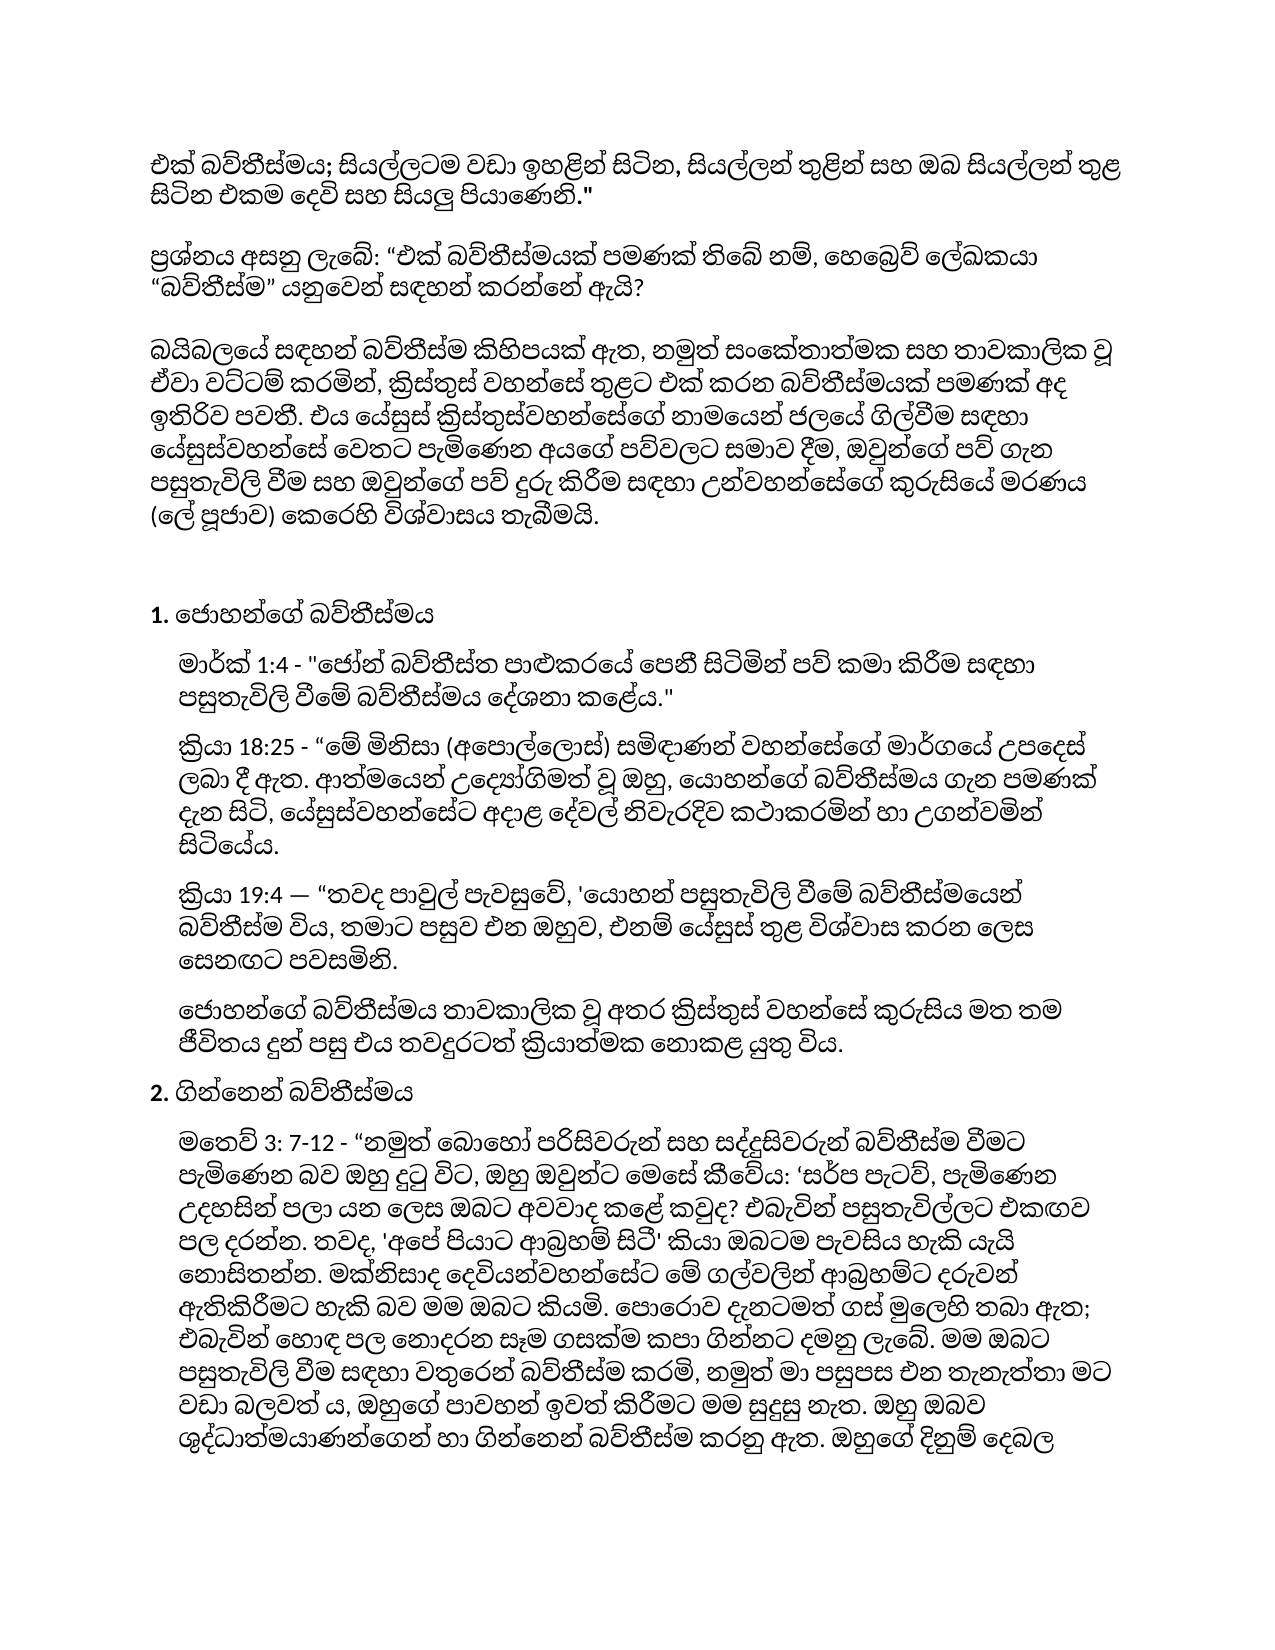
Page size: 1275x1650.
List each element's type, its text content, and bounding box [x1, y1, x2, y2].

text මාර්ක් 1:4 - "ජෝන් බව්තීස්ත පාළුකරයේ පෙනී සිටිමින් පව් කමා කිරීම සඳහා පසුතැවිලි වීමේ බව්තීස්මය දේශනා කළේය." [178, 649, 1125, 712]
text 1. ජොහන්ගේ බව්තීස්මය [150, 599, 1125, 630]
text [150, 150, 1125, 211]
text ජොහන්ගේ බව්තීස්මය තාවකාලික වූ අතර ක්‍රිස්තුස් වහන්සේ කුරුසිය මත තම ජීවිතය දුන් පසු එය තවදුරටත් ක්‍රියාත්මක නොකළ යුතු විය. [178, 995, 1125, 1058]
text බයිබලයේ සඳහන් බව්තීස්ම කිහිපයක් ඇත, නමුත් සංකේතාත්මක සහ තාවකාලික වූ ඒවා වට්ටම් කරමින්, ක්‍රිස්තුස් වහන්සේ තුළට එක් කරන බව්තීස්මයක් පමණක් අද ඉතිරිව පවතී. එය යේසුස් ක්‍රිස්තුස්වහන්සේගේ නාමයෙන් ජලයේ ගිල්වීම සඳහා යේසුස්වහන්සේ වෙතට පැමිණෙන අයගේ පව්වලට සමාව දීම, ඔවුන්ගේ පව් ගැන පසුතැවිලි වීම සහ ඔවුන්ගේ පව් දුරු කිරීම සඳහා උන්වහන්සේගේ කුරුසියේ මරණය (ලේ පූජාව) කෙරෙහි විශ්වාසය තැබීමයි. [150, 336, 1125, 531]
text ක්‍රියා 19:4 — “තවද පාවුල් පැවසුවේ, 'යොහන් පසුතැවිලි වීමේ බව්තීස්මයෙන් බව්තීස්ම විය, තමාට පසුව එන ඔහුව, එනම් යේසුස් තුළ විශ්වාස කරන ලෙස සෙනඟට පවසමිනි. [178, 880, 1125, 976]
text 2. ගින්නෙන් බව්තීස්මය [150, 1078, 1125, 1108]
text ප්‍රශ්නය අසනු ලැබේ: “එක් බව්තීස්මයක් පමණක් තිබේ නම්, හෙබ්‍රෙව් ලේඛකයා “බව්තීස්ම” යනුවෙන් සඳහන් කරන්නේ ඇයි? [150, 242, 1125, 303]
text ක්‍රියා 18:25 - “මේ මිනිසා (අපොල්ලොස්) සමිඳාණන් වහන්සේගේ මාර්ගයේ උපදෙස් ලබා දී ඇත. ආත්මයෙන් උද්‍යෝගිමත් වූ ඔහු, යොහන්ගේ බව්තීස්මය ගැන පමණක් දැන සිටි, යේසුස්වහන්සේට අදාළ දේවල් නිවැරදිව කථාකරමින් හා උගන්වමින් සිටියේය. [178, 731, 1125, 861]
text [178, 1127, 1125, 1454]
